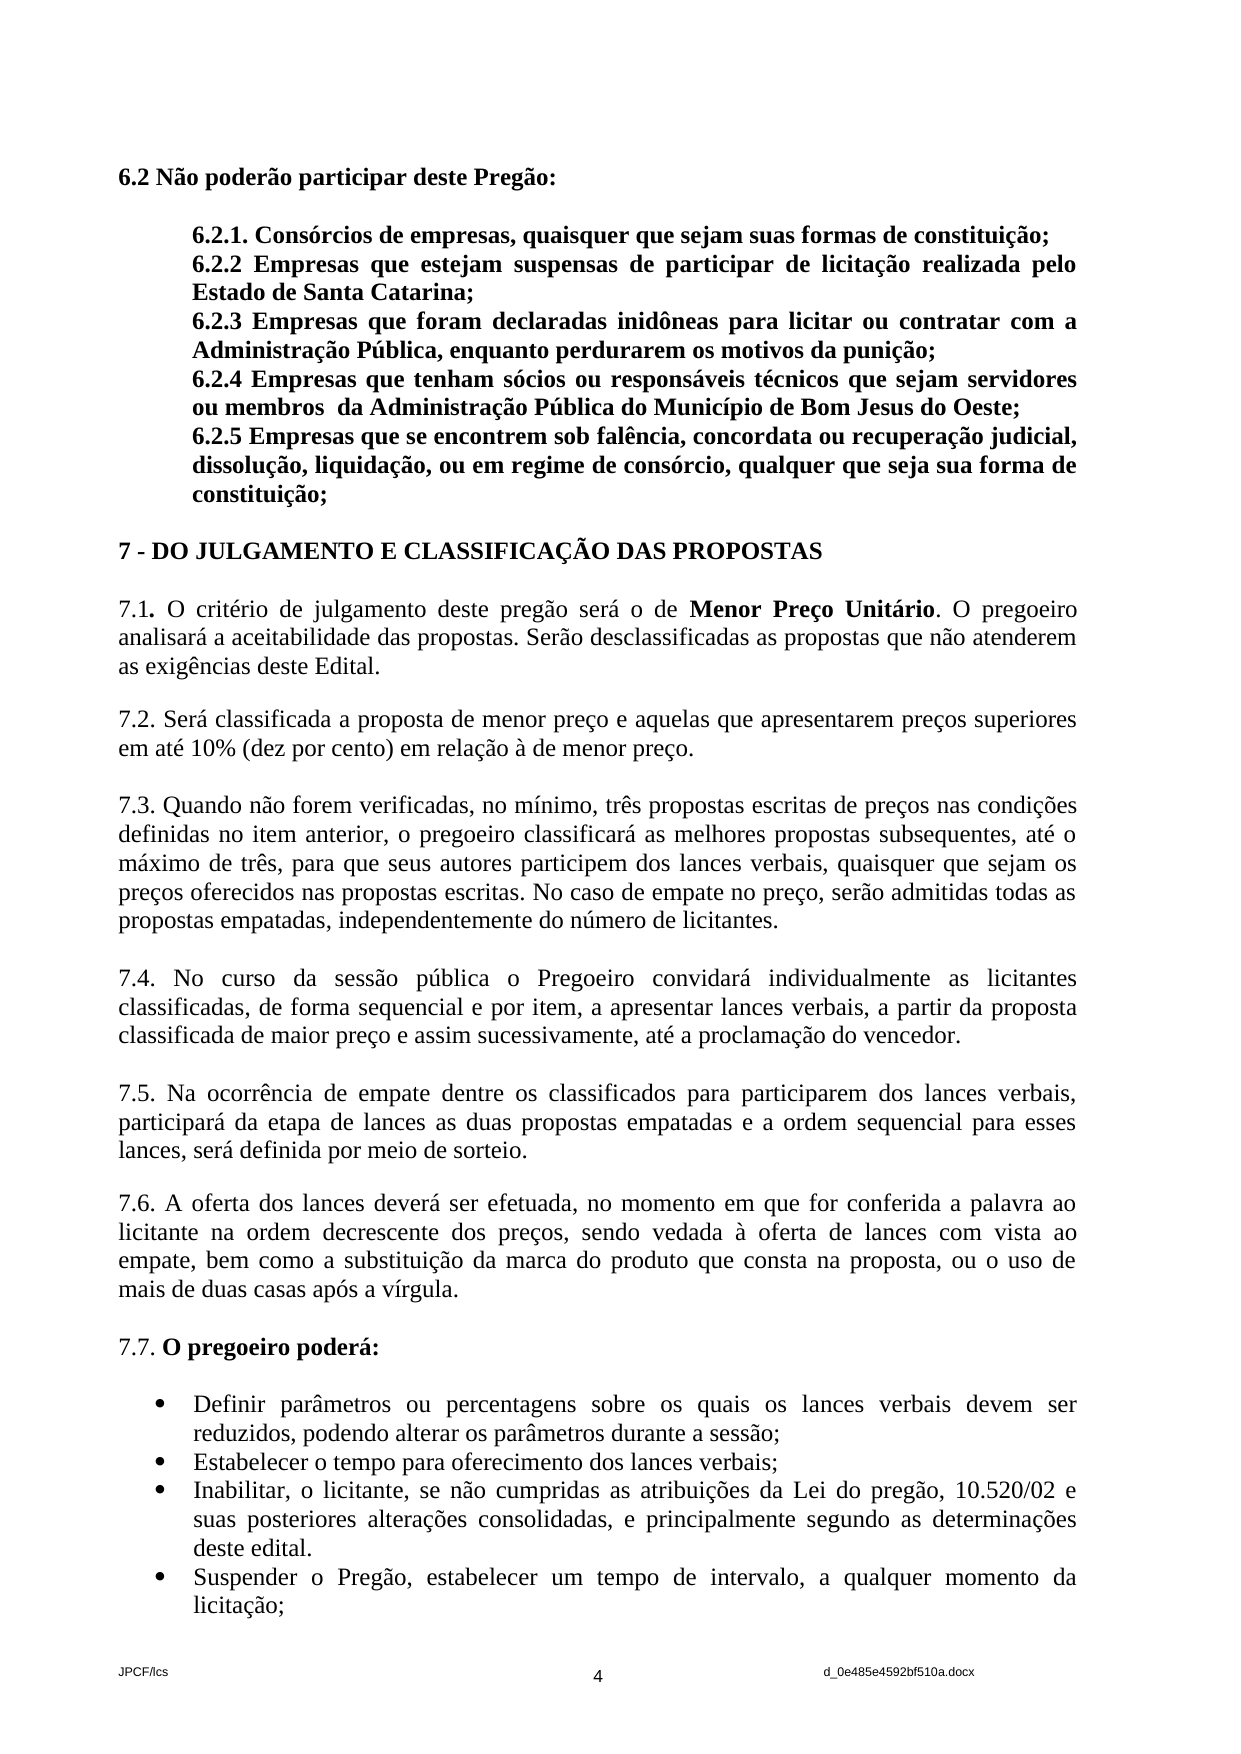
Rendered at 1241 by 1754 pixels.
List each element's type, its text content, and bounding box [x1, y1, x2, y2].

list Inabilitar, o licitante, se não cumpridas as atribuições da Lei do pregão, 10.520/02 e suas posteriores alterações consolidadas, e principalmente segundo as determinações deste edital. [156, 1476, 1078, 1562]
list Estabelecer o tempo para oferecimento dos lances verbais; [156, 1447, 1078, 1476]
text 6.2 Não poderão participar deste Pregão: [118, 162, 1078, 191]
text 7.1. O critério de julgamento deste pregão será o de Menor Preço Unitário. O pregoeiro analisará a aceitabilidade das propostas. Serão desclassificadas as propostas que não atenderem as exigências deste Edital. [118, 594, 1078, 680]
text 6.2.4 Empresas que tenham sócios ou responsáveis técnicos que sejam servidores ou membros da Administração Pública do Município de Bom Jesus do Oeste; [192, 364, 1078, 421]
text 7.4. No curso da sessão pública o Pregoeiro convidará individualmente as licitantes classificadas, de forma sequencial e por item, a apresentar lances verbais, a partir da proposta classificada de maior preço e assim sucessivamente, até a proclamação do vencedor. [118, 963, 1078, 1049]
list Definir parâmetros ou percentagens sobre os quais os lances verbais devem ser reduzidos, podendo alterar os parâmetros durante a sessão; [156, 1389, 1078, 1447]
text 7.3. Quando não forem verificadas, no mínimo, três propostas escritas de preços nas condições definidas no item anterior, o pregoeiro classificará as melhores propostas subsequentes, até o máximo de três, para que seus autores participem dos lances verbais, quaisquer que sejam os preços oferecidos nas propostas escritas. No caso de empate no preço, serão admitidas todas as propostas empatadas, independentemente do número de licitantes. [118, 790, 1078, 934]
text 6.2.2 Empresas que estejam suspensas de participar de licitação realizada pelo Estado de Santa Catarina; [192, 249, 1078, 306]
text 6.2.5 Empresas que se encontrem sob falência, concordata ou recuperação judicial, dissolução, liquidação, ou em regime de consórcio, qualquer que seja sua forma de constituição; [192, 421, 1078, 507]
list Suspender o Pregão, estabelecer um tempo de intervalo, a qualquer momento da licitação; [156, 1562, 1078, 1619]
text 7.7. O pregoeiro poderá: [118, 1332, 1078, 1361]
text 7 - DO JULGAMENTO E CLASSIFICAÇÃO DAS PROPOSTAS [118, 536, 1078, 565]
text 7.2. Será classificada a proposta de menor preço e aquelas que apresentarem preços superiores em até 10% (dez por cento) em relação à de menor preço. [118, 704, 1078, 762]
text 7.6. A oferta dos lances deverá ser efetuada, no momento em que for conferida a palavra ao licitante na ordem decrescente dos preços, sendo vedada à oferta de lances com vista ao empate, bem como a substituição da marca do produto que consta na proposta, ou o uso de mais de duas casas após a vírgula. [118, 1188, 1078, 1303]
text 6.2.3 Empresas que foram declaradas inidôneas para licitar ou contratar com a Administração Pública, enquanto perdurarem os motivos da punição; [192, 306, 1078, 364]
text 7.5. Na ocorrência de empate dentre os classificados para participarem dos lances verbais, participará da etapa de lances as duas propostas empatadas e a ordem sequencial para esses lances, será definida por meio de sorteio. [118, 1078, 1078, 1164]
text 6.2.1. Consórcios de empresas, quaisquer que sejam suas formas de constituição; [192, 220, 1078, 249]
